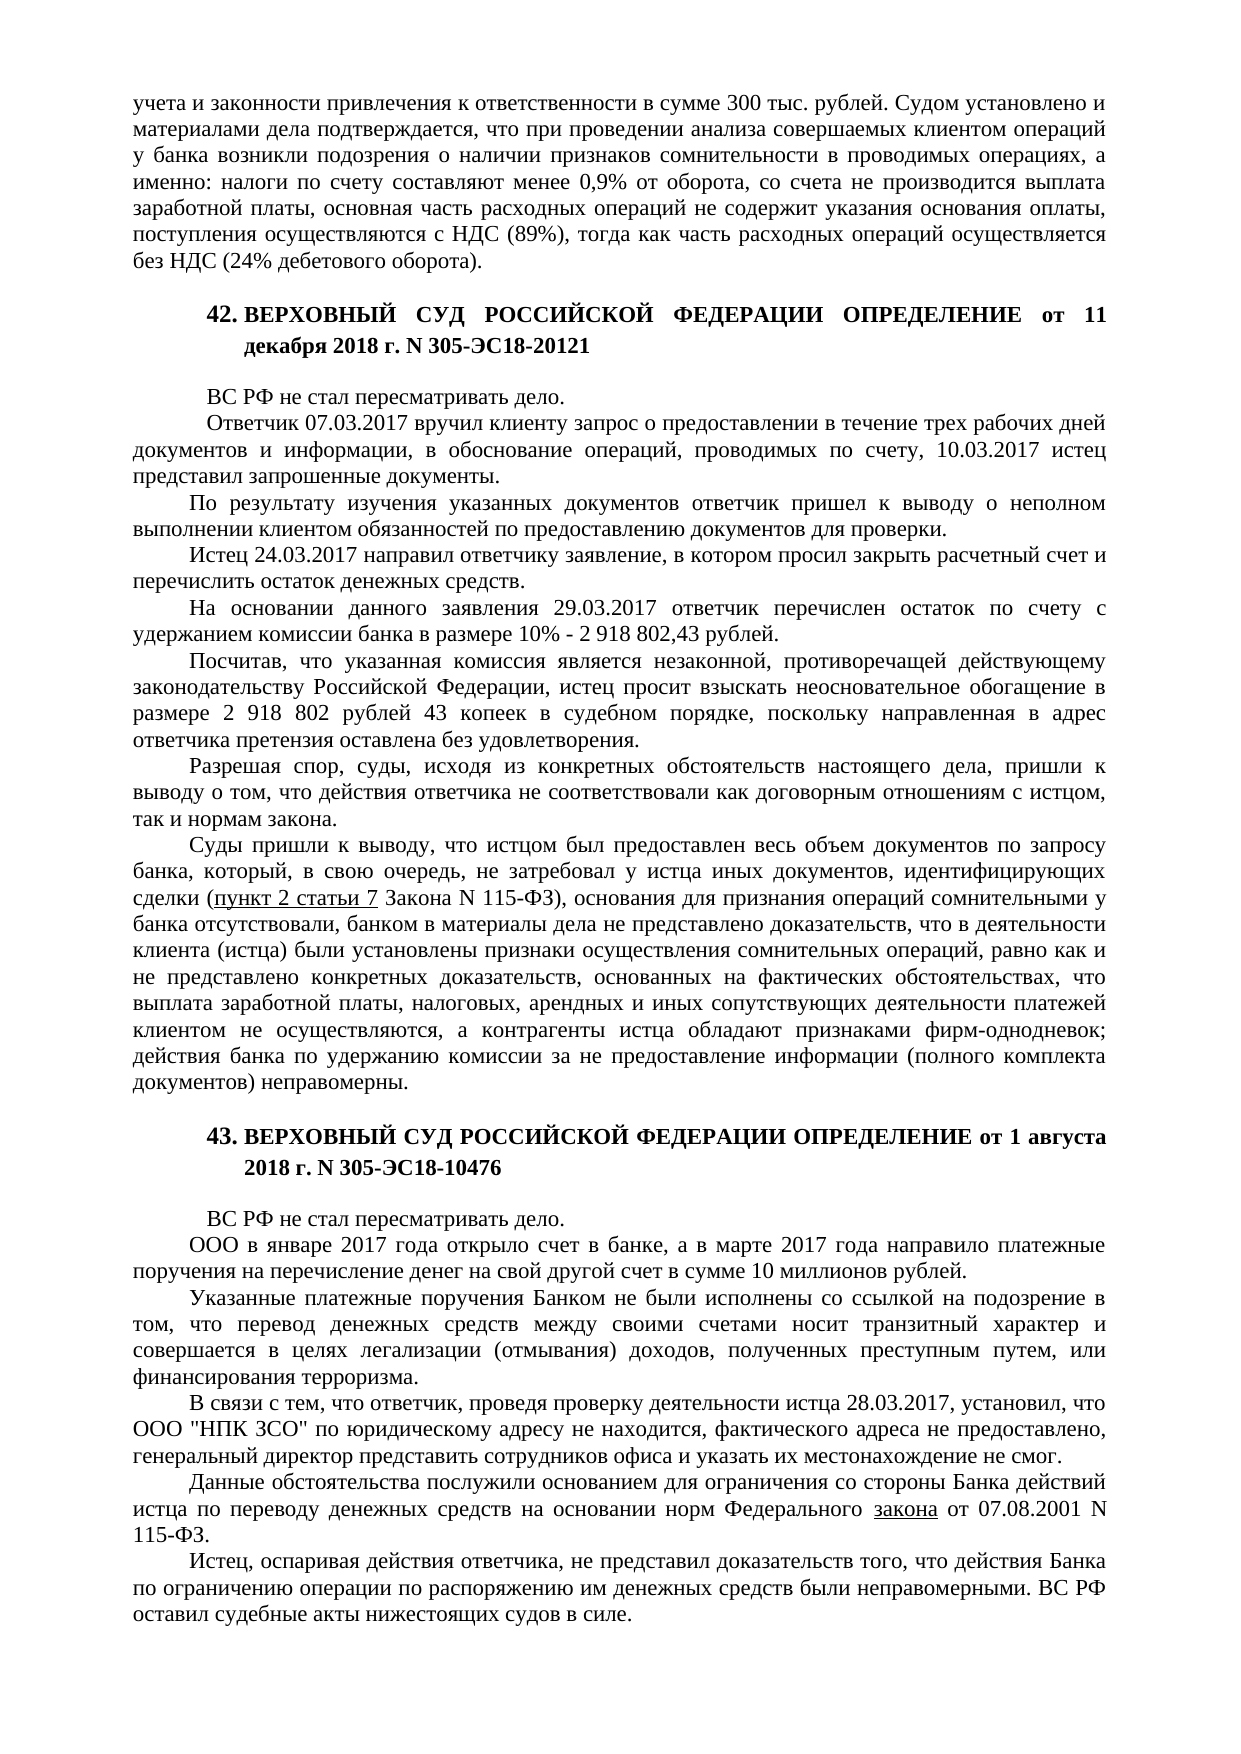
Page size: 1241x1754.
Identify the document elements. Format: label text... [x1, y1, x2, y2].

text На основании данного заявления 29.03.2017 ответчик перечислен остаток по счету с удержанием комиссии банка в размере 10% - 2 918 802,43 рублей. [133, 594, 1108, 647]
text Истец 24.03.2017 направил ответчику заявление, в котором просил закрыть расчетный счет и перечислить остаток денежных средств. [133, 541, 1108, 594]
text В связи с тем, что ответчик, проведя проверку деятельности истца 28.03.2017, установил, что ООО "НПК ЗСО" по юридическому адресу не находится, фактического адреса не предоставлено, генеральный директор представить сотрудников офиса и указать их местонахождение не смог. [133, 1389, 1108, 1468]
text ООО в январе 2017 года открыло счет в банке, а в марте 2017 года направило платежные поручения на перечисление денег на свой другой счет в сумме 10 миллионов рублей. [133, 1231, 1108, 1284]
list ВЕРХОВНЫЙ СУД РОССИЙСКОЙ ФЕДЕРАЦИИ ОПРЕДЕЛЕНИЕ от 1 августа 2018 г. N 305-ЭС18-10476 [206, 1121, 1108, 1180]
text Ответчик 07.03.2017 вручил клиенту запрос о предоставлении в течение трех рабочих дней документов и информации, в обоснование операций, проводимых по счету, 10.03.2017 истец представил запрошенные документы. [133, 409, 1108, 488]
text Посчитав, что указанная комиссия является незаконной, противоречащей действующему законодательству Российской Федерации, истец просит взыскать неосновательное обогащение в размере 2 918 802 рублей 43 копеек в судебном порядке, поскольку направленная в адрес ответчика претензия оставлена без удовлетворения. [133, 647, 1108, 752]
text Суды пришли к выводу, что истцом был предоставлен весь объем документов по запросу банка, который, в свою очередь, не затребовал у истца иных документов, идентифицирующих сделки (пункт 2 статьи 7 Закона N 115-ФЗ), основания для признания операций сомнительными у банка отсутствовали, банком в материалы дела не представлено доказательств, что в деятельности клиента (истца) были установлены признаки осуществления сомнительных операций, равно как и не представлено конкретных доказательств, основанных на фактических обстоятельствах, что выплата заработной платы, налоговых, арендных и иных сопутствующих деятельности платежей клиентом не осуществляются, а контрагенты истца обладают признаками фирм-однодневок; действия банка по удержанию комиссии за не предоставление информации (полного комплекта документов) неправомерны. [133, 831, 1108, 1095]
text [133, 89, 1108, 273]
text ВС РФ не стал пересматривать дело. [133, 1205, 1108, 1231]
list ВЕРХОВНЫЙ СУД РОССИЙСКОЙ ФЕДЕРАЦИИ ОПРЕДЕЛЕНИЕ от 11 декабря 2018 г. N 305-ЭС18-20121 [206, 299, 1108, 358]
text Разрешая спор, суды, исходя из конкретных обстоятельств настоящего дела, пришли к выводу о том, что действия ответчика не соответствовали как договорным отношениям с истцом, так и нормам закона. [133, 752, 1108, 831]
text ВС РФ не стал пересматривать дело. [133, 383, 1108, 409]
text Истец, оспаривая действия ответчика, не представил доказательств того, что действия Банка по ограничению операции по распоряжению им денежных средств были неправомерными. ВС РФ оставил судебные акты нижестоящих судов в силе. [133, 1547, 1108, 1626]
text Указанные платежные поручения Банком не были исполнены со ссылкой на подозрение в том, что перевод денежных средств между своими счетами носит транзитный характер и совершается в целях легализации (отмывания) доходов, полученных преступным путем, или финансирования терроризма. [133, 1284, 1108, 1389]
text Данные обстоятельства послужили основанием для ограничения со стороны Банка действий истца по переводу денежных средств на основании норм Федерального закона от 07.08.2001 N 115-ФЗ. [133, 1468, 1108, 1547]
text По результату изучения указанных документов ответчик пришел к выводу о неполном выполнении клиентом обязанностей по предоставлению документов для проверки. [133, 488, 1108, 541]
